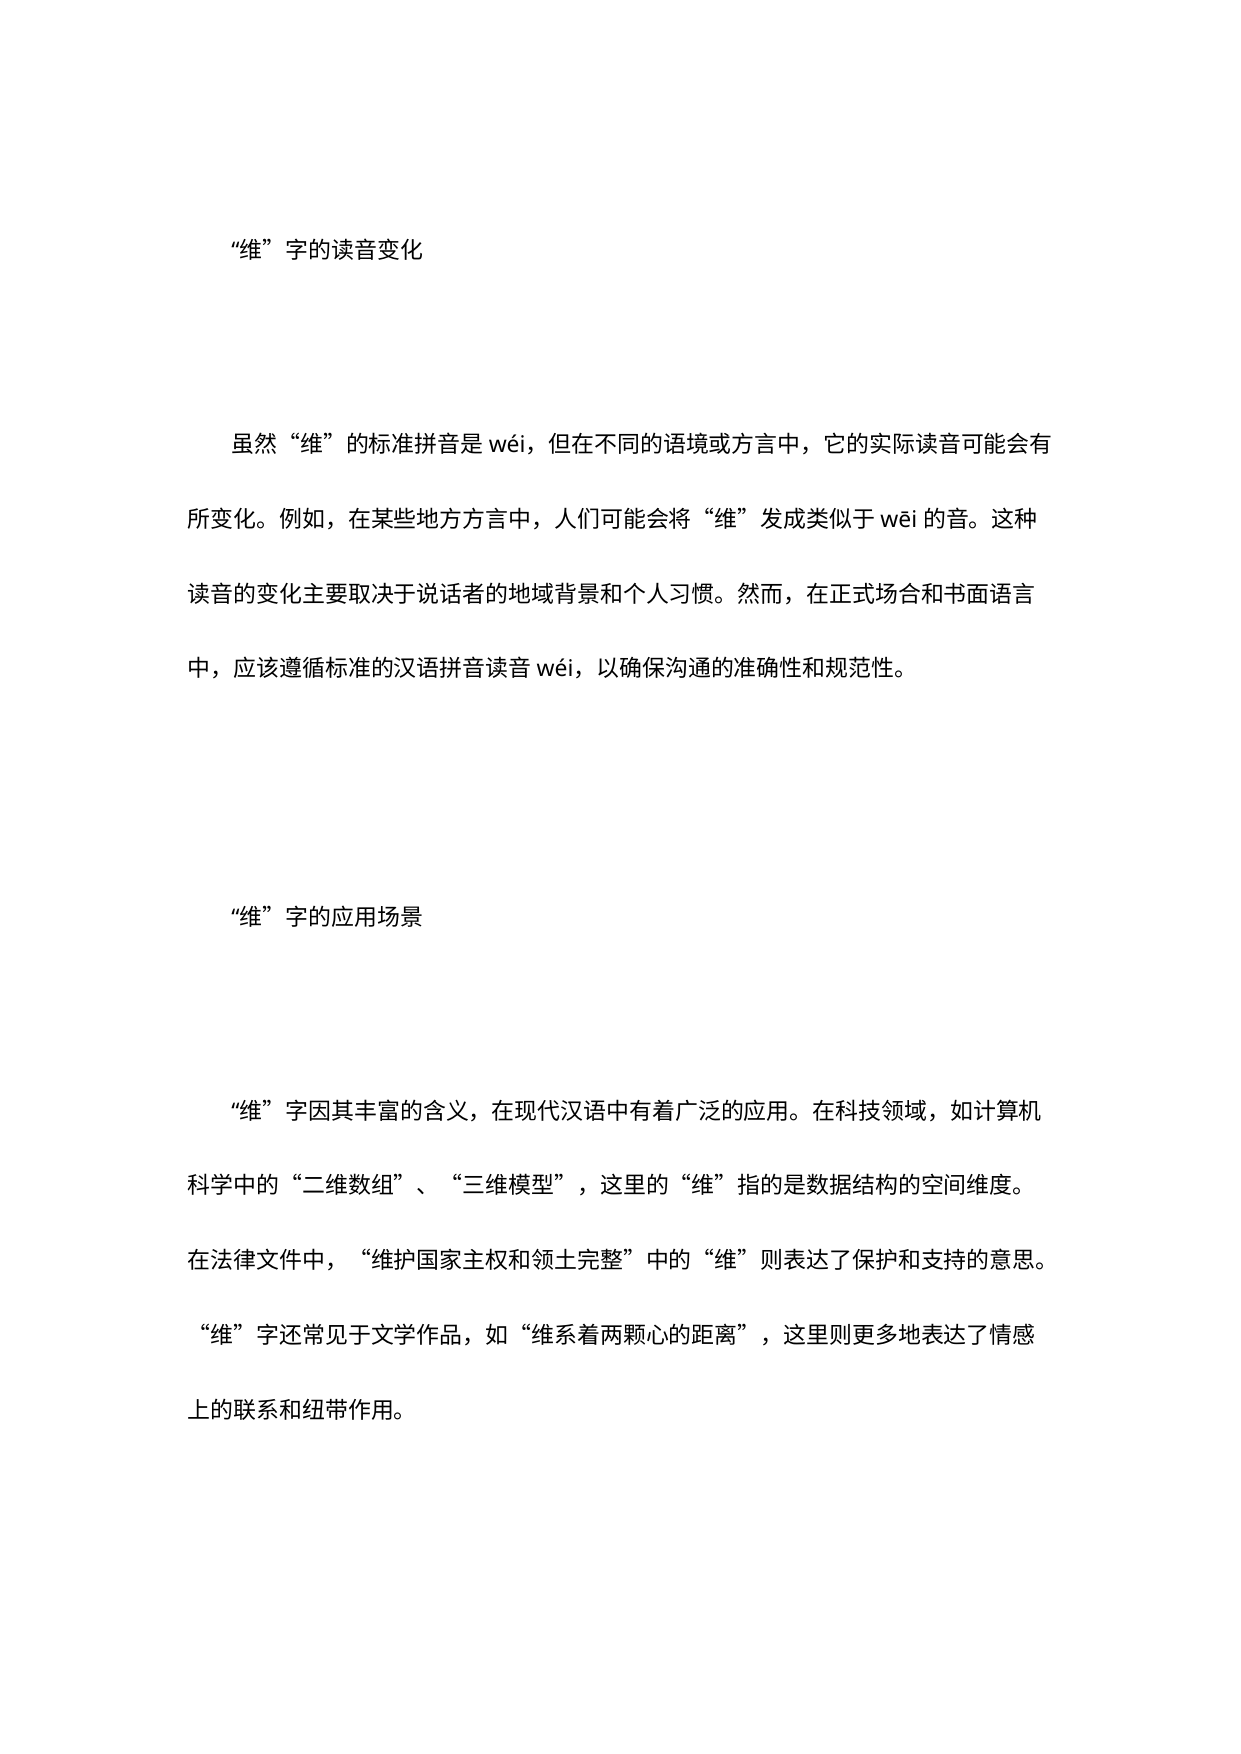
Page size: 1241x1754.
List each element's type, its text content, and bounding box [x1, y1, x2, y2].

text “维”字的读音变化 [187, 216, 1053, 281]
text “维”字的应用场景 [187, 882, 1053, 947]
text 虽然“维”的标准拼音是 wéi，但在不同的语境或方言中，它的实际读音可能会有所变化。例如，在某些地方方言中，人们可能会将“维”发成类似于 wēi 的音。这种读音的变化主要取决于说话者的地域背景和个人习惯。然而，在正式场合和书面语言中，应该遵循标准的汉语拼音读音 wéi，以确保沟通的准确性和规范性。 [187, 410, 1053, 699]
text “维”字因其丰富的含义，在现代汉语中有着广泛的应用。在科技领域，如计算机科学中的“二维数组”、“三维模型”，这里的“维”指的是数据结构的空间维度。在法律文件中，“维护国家主权和领土完整”中的“维”则表达了保护和支持的意思。“维”字还常见于文学作品，如“维系着两颗心的距离”，这里则更多地表达了情感上的联系和纽带作用。 [187, 1077, 1053, 1441]
